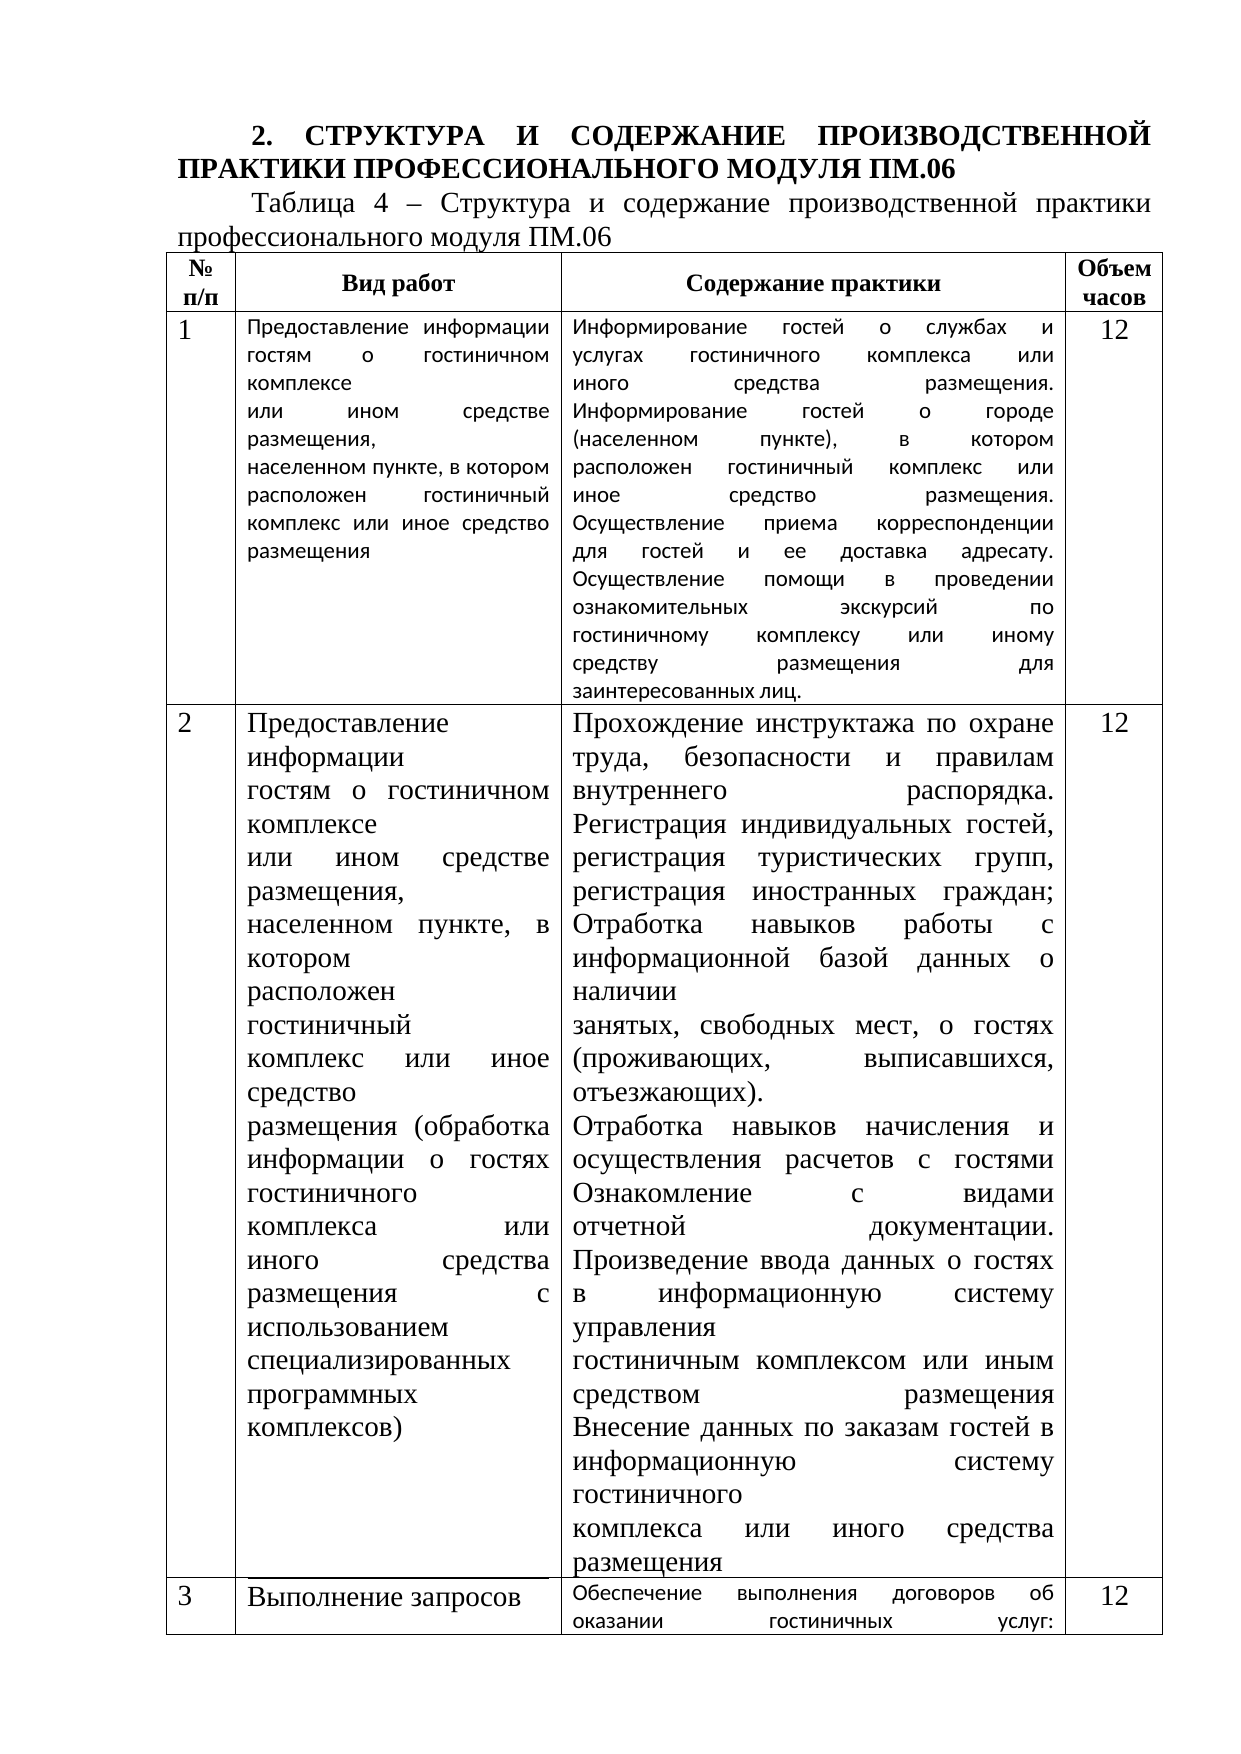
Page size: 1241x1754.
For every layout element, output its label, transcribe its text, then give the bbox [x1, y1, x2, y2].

table_cell 12 [1066, 1578, 1162, 1634]
table_header Вид работ [236, 253, 561, 311]
table_cell 12 [1066, 705, 1162, 1577]
table_cell 1 [167, 312, 235, 704]
table_cell Предоставление информации гостям о гостиничном комплексе или ином средстве размещения, населенном пункте, в котором расположен гостиничный комплекс или иное средство размещения [236, 312, 561, 704]
table_cell 3 [167, 1578, 235, 1634]
table_cell Предоставление информации гостям о гостиничном комплексе или ином средстве размещения, населенном пункте, в котором расположен гостиничный комплекс или иное средство размещения (обработка информации о гостях гостиничного комплекса или иного средства размещения с использованием специализированных программных комплексов) [236, 705, 561, 1577]
table_cell 12 [1066, 312, 1162, 704]
table_cell 2 [167, 705, 235, 1577]
text 2. СТРУКТУРА И СОДЕРЖАНИЕ ПРОИЗВОДСТВЕННОЙ ПРАКТИКИ ПРОФЕССИОНАЛЬНОГО МОДУЛЯ ПМ.06 [177, 118, 1152, 185]
text Таблица 4 – Структура и содержание производственной практики профессионального модуля ПМ.06 [177, 185, 1152, 252]
table_cell Информирование гостей о службах и услугах гостиничного комплекса или иного средства размещения. Информирование гостей о городе (населенном пункте), в котором расположен гостиничный комплекс или иное средство размещения. Осуществление приема корреспонденции для гостей и ее доставка адресату. Осуществление помощи в проведении ознакомительных экскурсий по гостиничному комплексу или иному средству размещения для заинтересованных лиц. [562, 312, 1065, 704]
table_cell Прохождение инструктажа по охране труда, безопасности и правилам внутреннего распорядка. Регистрация индивидуальных гостей, регистрация туристических групп, регистрация иностранных граждан; Отработка навыков работы с информационной базой данных о наличии занятых, свободных мест, о гостях (проживающих, выписавшихся, отъезжающих). Отработка навыков начисления и осуществления расчетов с гостями Ознакомление с видами отчетной документации. Произведение ввода данных о гостях в информационную систему управления гостиничным комплексом или иным средством размещения Внесение данных по заказам гостей в информационную систему гостиничного комплекса или иного средства размещения [562, 705, 1065, 1577]
table_header Объем часов [1066, 253, 1162, 311]
table_header Содержание практики [562, 253, 1065, 311]
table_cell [562, 1578, 1065, 1634]
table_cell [236, 1578, 561, 1634]
table_header № п/п [167, 253, 235, 311]
